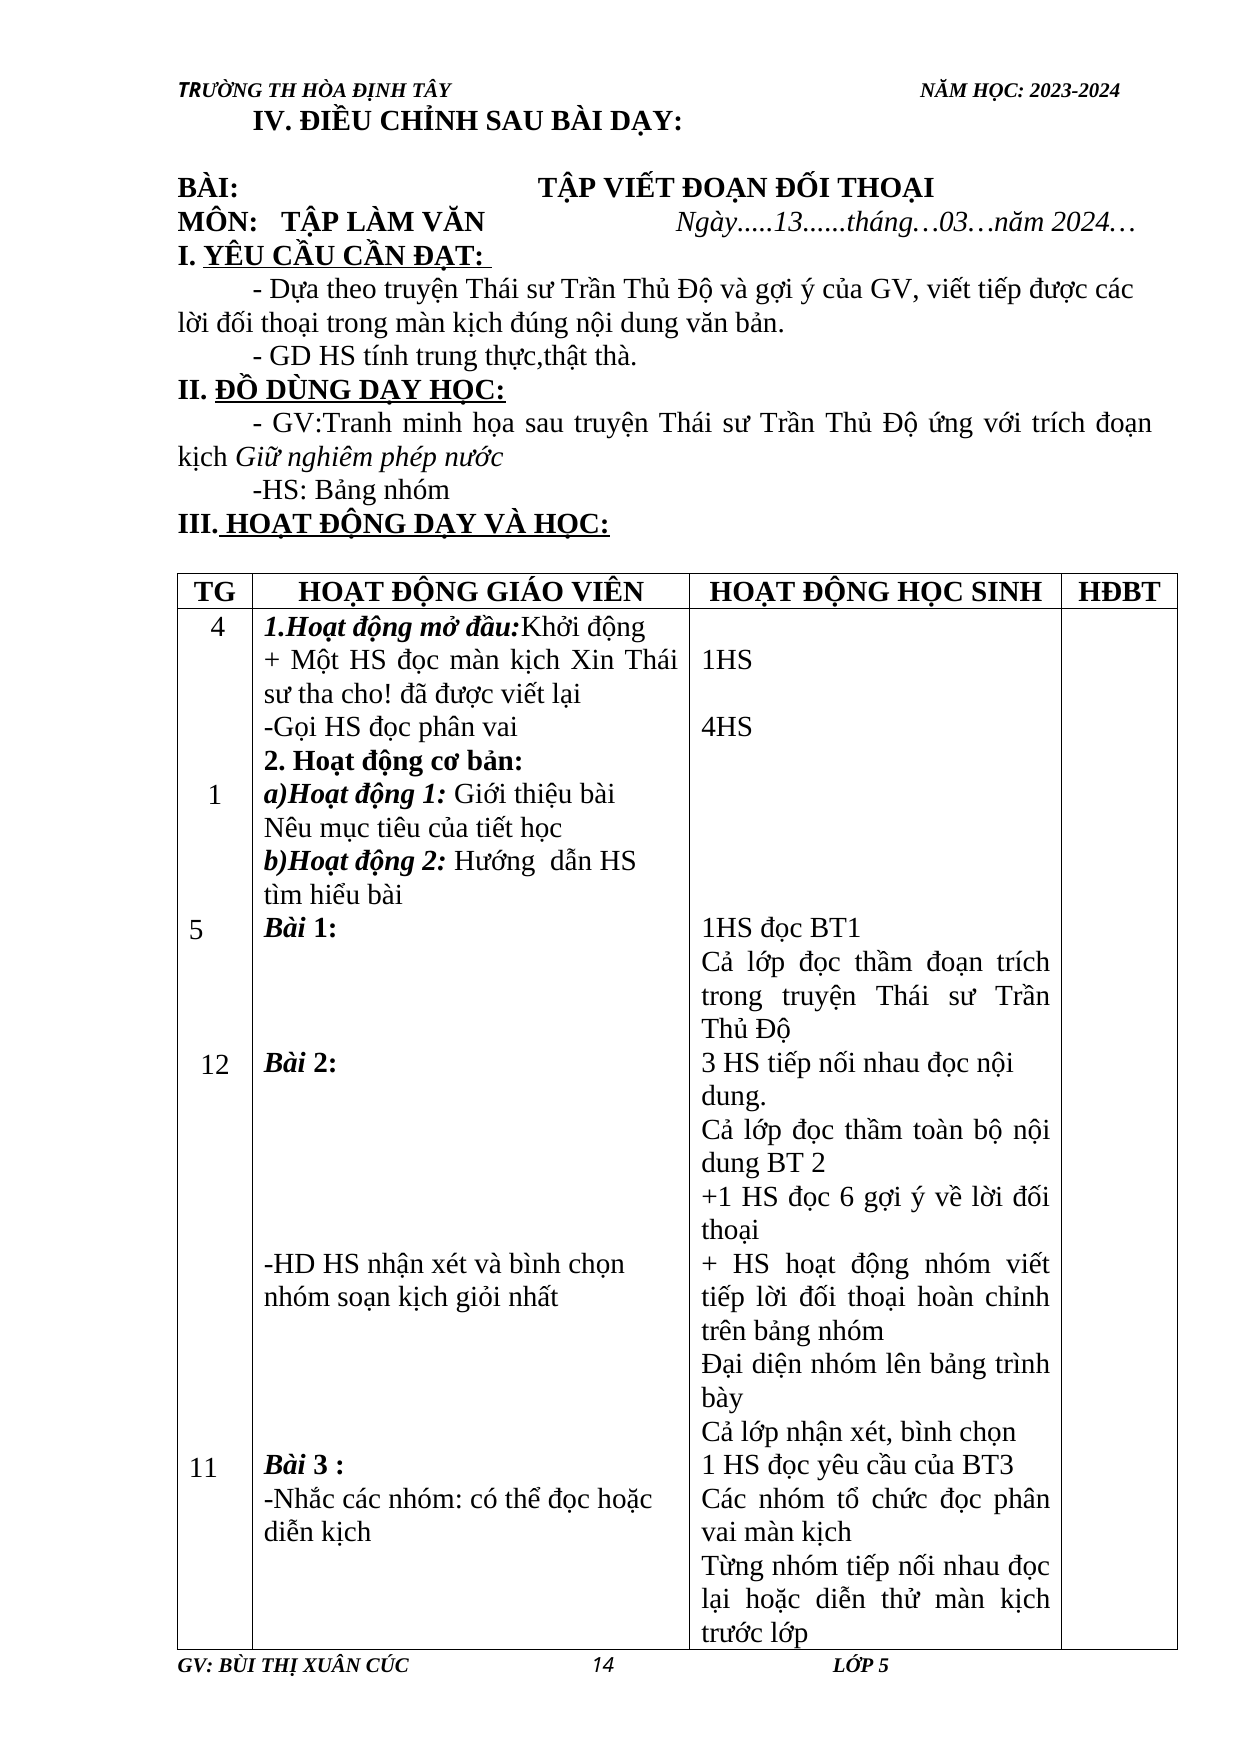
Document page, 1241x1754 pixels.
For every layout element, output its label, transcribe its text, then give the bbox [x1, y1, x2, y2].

table_header TG [178, 574, 252, 608]
text -HS: Bảng nhóm [177, 472, 1153, 506]
text - GD HS tính trung thực,thật thà. [177, 338, 1153, 372]
text IV. ĐIỀU CHỈNH SAU BÀI DẠY: [177, 103, 1153, 137]
text - GV:Tranh minh họa sau truyện Thái sư Trần Thủ Độ ứng với trích đoạn kịch Giữ nghiêm phép nước [177, 405, 1153, 472]
table_header TẬP VIẾT ĐOẠN ĐỐI THOẠI [270, 171, 1165, 204]
table_header HĐBT [1062, 574, 1177, 608]
table_header HOẠT ĐỘNG GIÁO VIÊN [253, 574, 689, 608]
text III. HOẠT ĐỘNG DẠY VÀ HỌC: [177, 506, 1153, 539]
text - Dựa theo truyện Thái sư Trần Thủ Độ và gợi ý của GV, viết tiếp được các lời đối thoại trong màn kịch đúng nội dung văn bản. [177, 271, 1153, 338]
table_cell [1062, 609, 1177, 1648]
table_header BÀI: [166, 171, 269, 204]
table_cell Ngày.....13......tháng…03…năm 2024… [613, 204, 1165, 238]
text I. YÊU CẦU CẦN ĐẠT: [177, 238, 1153, 271]
table_cell 4 1 5 12 11 2 [178, 609, 252, 1648]
table_header HOẠT ĐỘNG HỌC SINH [690, 574, 1061, 608]
table_cell TẬP LÀM VĂN [270, 204, 613, 238]
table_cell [253, 609, 689, 1648]
text II. ĐỒ DÙNG DẠY HỌC: [177, 372, 1153, 405]
table_cell MÔN: [166, 204, 269, 238]
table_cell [690, 609, 1061, 1648]
